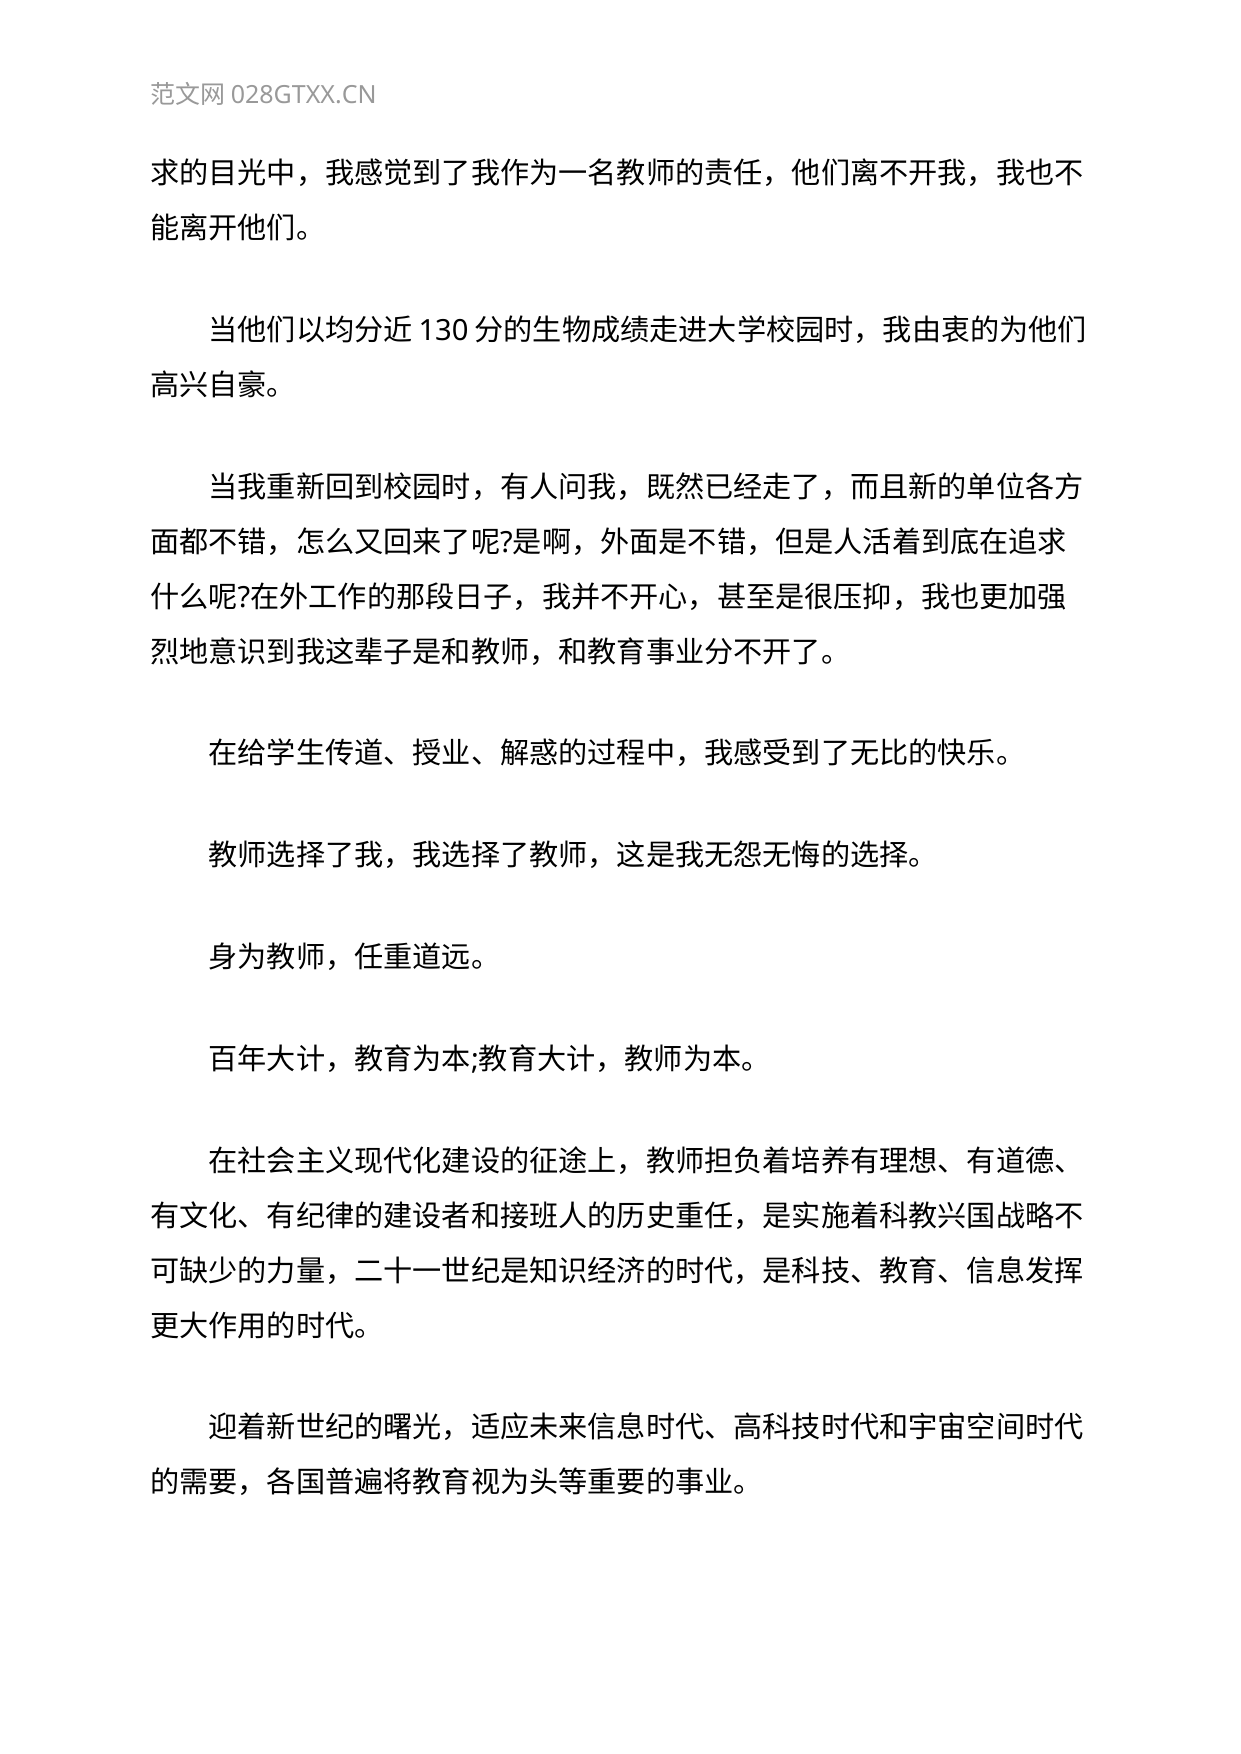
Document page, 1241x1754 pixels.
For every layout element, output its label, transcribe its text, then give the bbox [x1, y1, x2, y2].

text 迎着新世纪的曙光，适应未来信息时代、高科技时代和宇宙空间时代的需要，各国普遍将教育视为头等重要的事业。 [150, 1404, 1090, 1501]
text 在社会主义现代化建设的征途上，教师担负着培养有理想、有道德、有文化、有纪律的建设者和接班人的历史重任，是实施着科教兴国战略不可缺少的力量，二十一世纪是知识经济的时代，是科技、教育、信息发挥更大作用的时代。 [150, 1137, 1090, 1344]
text 在给学生传道、授业、解惑的过程中，我感受到了无比的快乐。 [150, 730, 1090, 772]
text 百年大计，教育为本;教育大计，教师为本。 [150, 1035, 1090, 1078]
text 身为教师，任重道远。 [150, 934, 1090, 976]
text 当我重新回到校园时，有人问我，既然已经走了，而且新的单位各方面都不错，怎么又回来了呢?是啊，外面是不错，但是人活着到底在追求什么呢?在外工作的那段日子，我并不开心，甚至是很压抑，我也更加强烈地意识到我这辈子是和教师，和教育事业分不开了。 [150, 463, 1090, 671]
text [150, 150, 1090, 247]
text 教师选择了我，我选择了教师，这是我无怨无悔的选择。 [150, 832, 1090, 874]
text 当他们以均分近130分的生物成绩走进大学校园时，我由衷的为他们高兴自豪。 [150, 307, 1090, 404]
